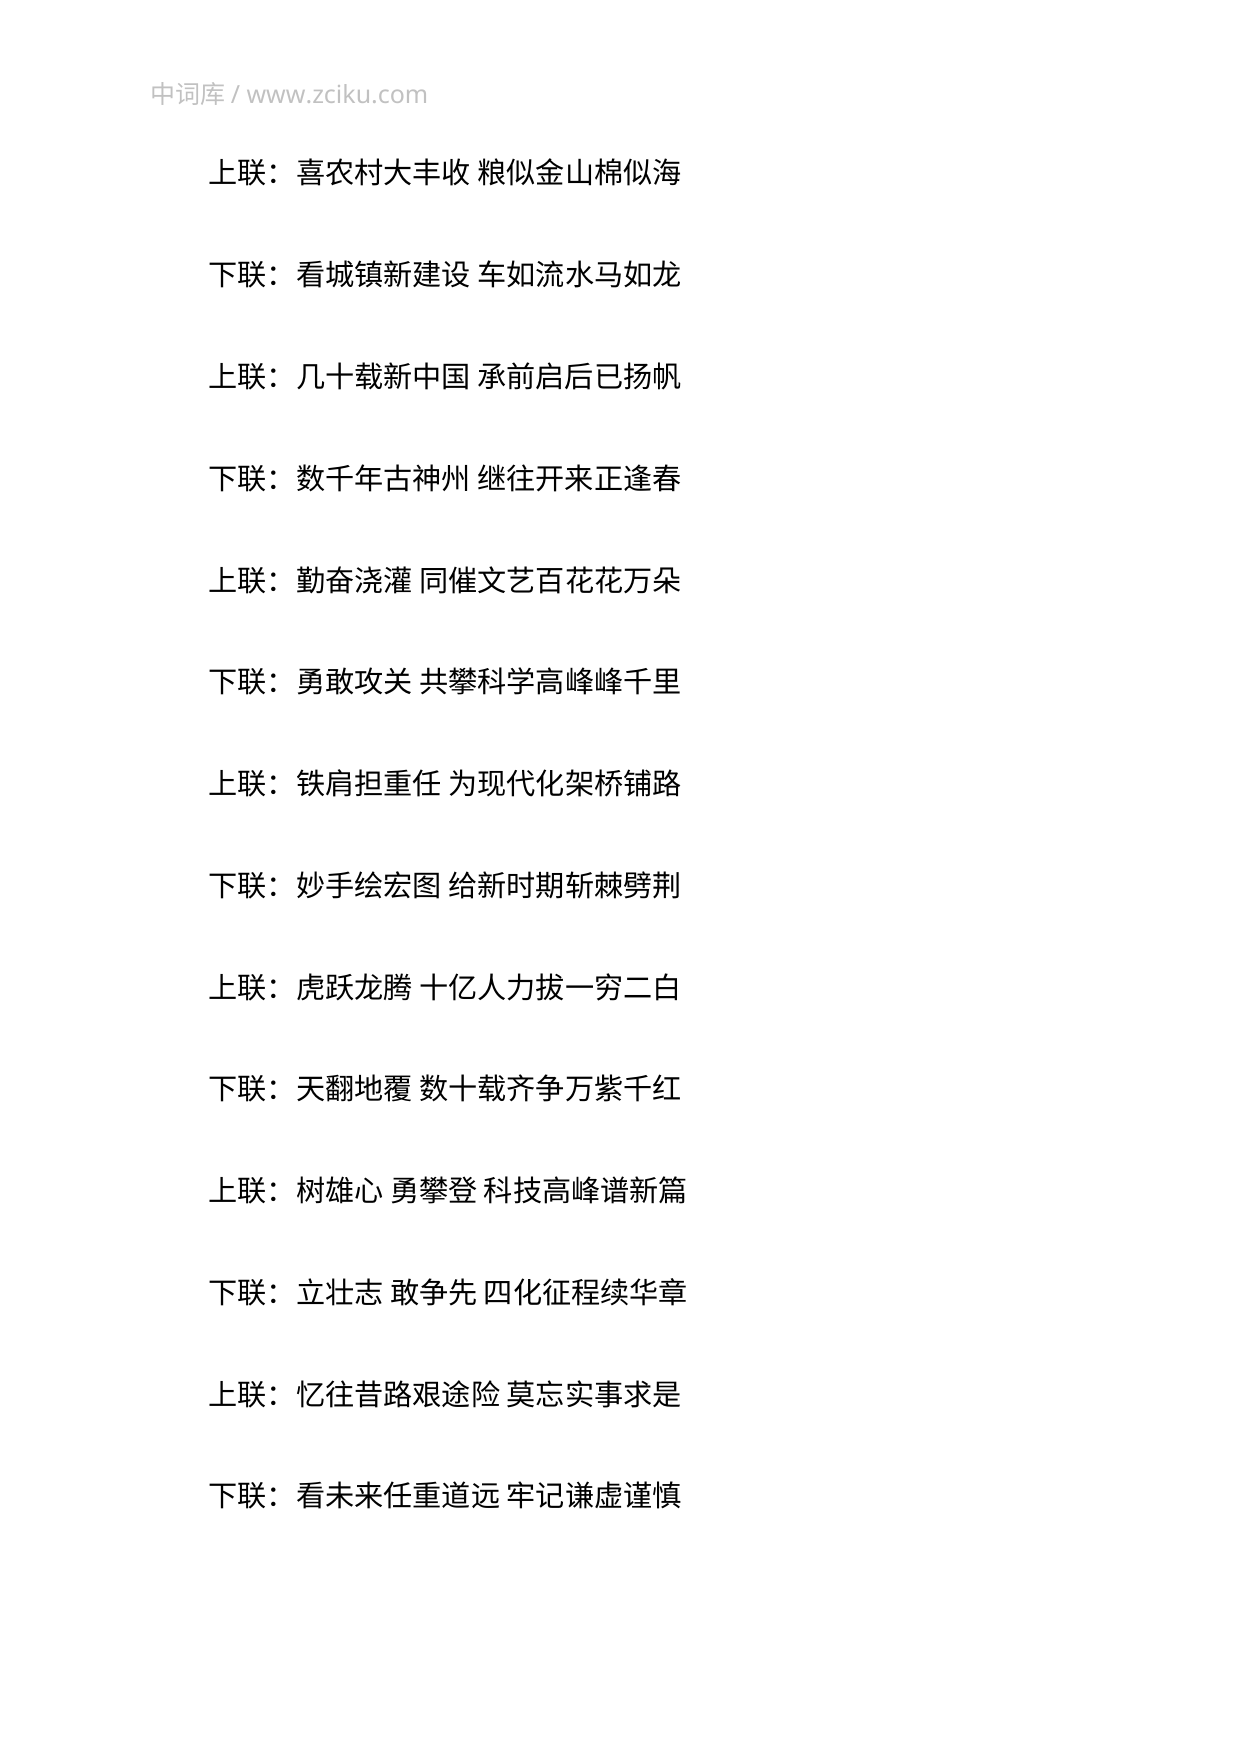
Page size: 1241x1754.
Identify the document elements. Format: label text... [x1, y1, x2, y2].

text 上联：树雄心 勇攀登 科技高峰谱新篇 [150, 1168, 1090, 1210]
text 下联：勇敢攻关 共攀科学高峰峰千里 [150, 659, 1090, 701]
text 下联：数千年古神州 继往开来正逢春 [150, 455, 1090, 498]
text 下联：立壮志 敢争先 四化征程续华章 [150, 1269, 1090, 1312]
text 上联：铁肩担重任 为现代化架桥铺路 [150, 761, 1090, 803]
text 下联：看未来任重道远 牢记谦虚谨慎 [150, 1473, 1090, 1515]
text 下联：看城镇新建设 车如流水马如龙 [150, 252, 1090, 294]
text 上联：喜农村大丰收 粮似金山棉似海 [150, 150, 1090, 192]
text 下联：天翻地覆 数十载齐争万紫千红 [150, 1066, 1090, 1108]
text 上联：虎跃龙腾 十亿人力拔一穷二白 [150, 964, 1090, 1006]
text 上联：忆往昔路艰途险 莫忘实事求是 [150, 1371, 1090, 1413]
text 上联：几十载新中国 承前启后已扬帆 [150, 353, 1090, 396]
text 下联：妙手绘宏图 给新时期斩棘劈荆 [150, 862, 1090, 905]
text 上联：勤奋浇灌 同催文艺百花花万朵 [150, 557, 1090, 599]
